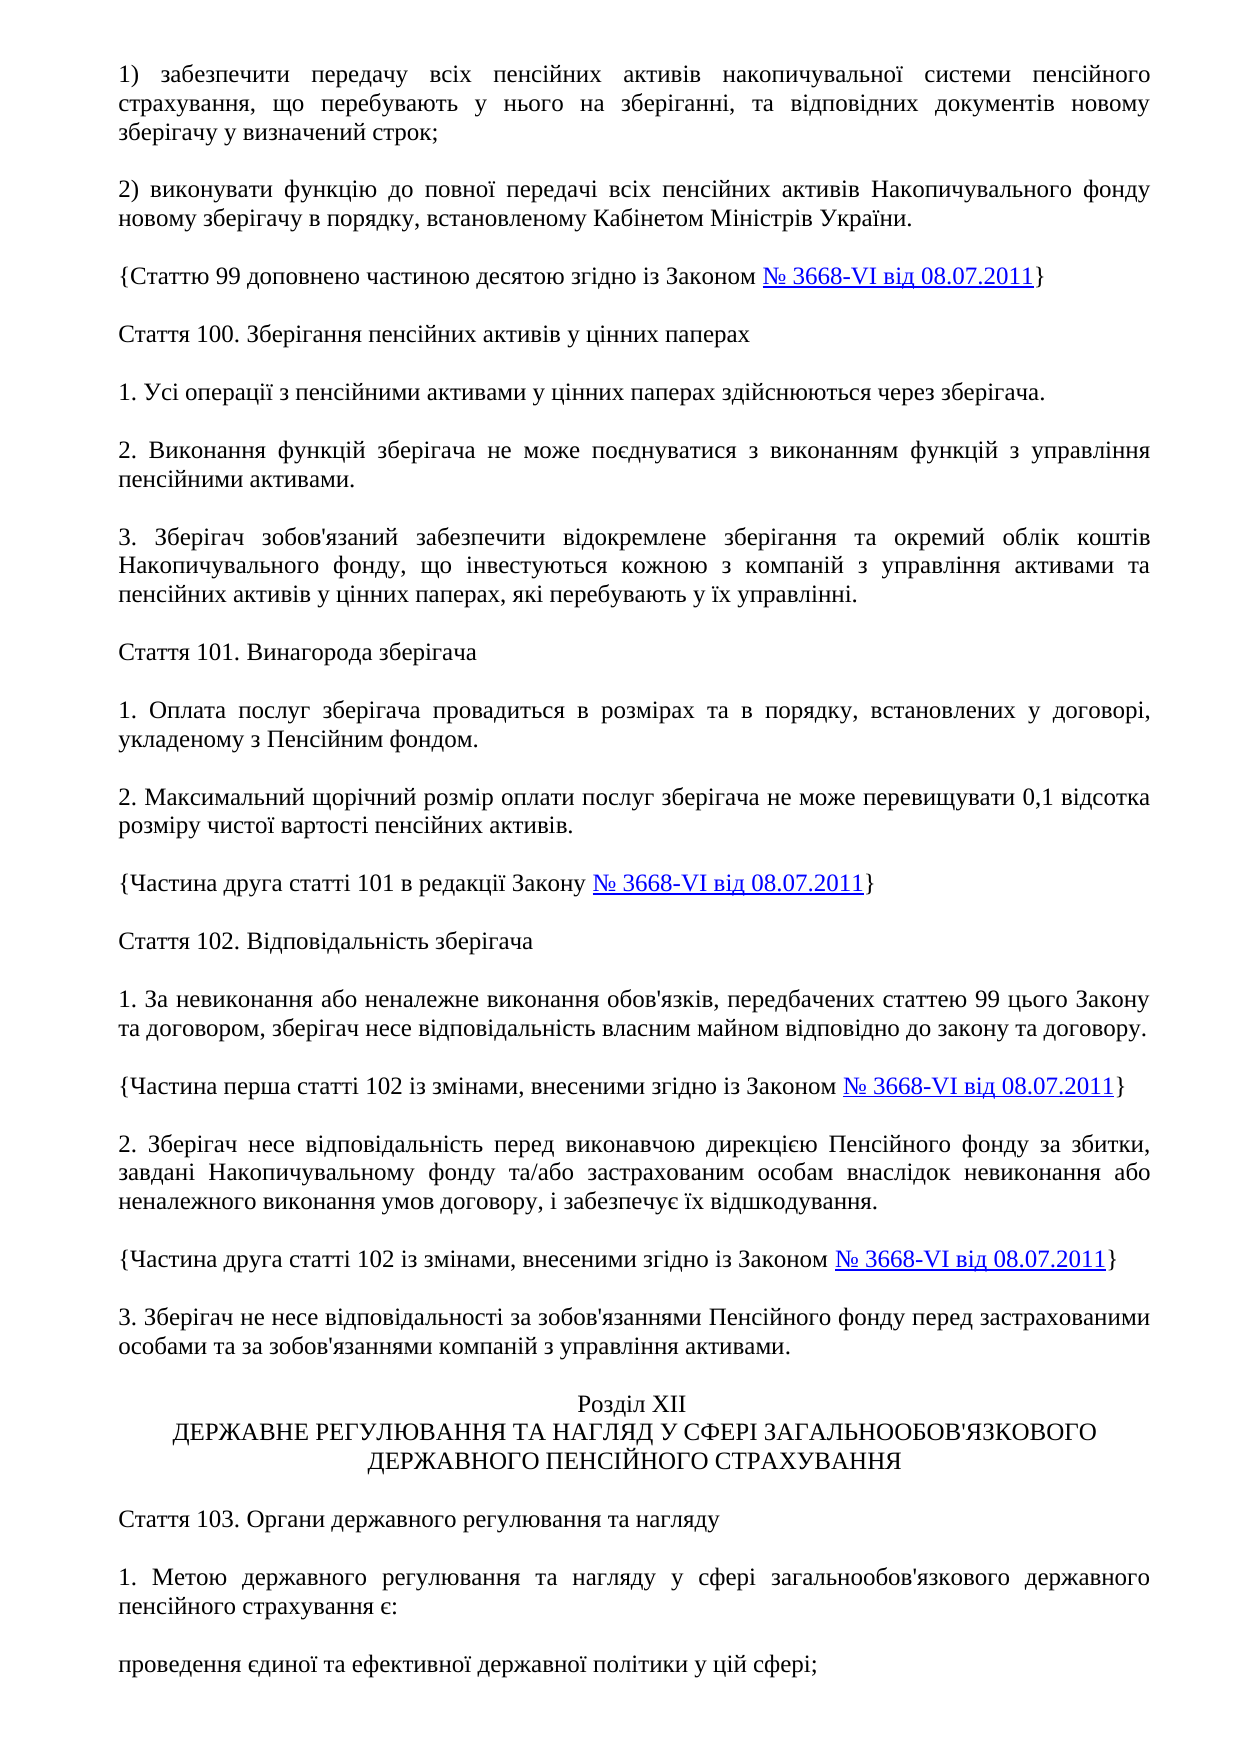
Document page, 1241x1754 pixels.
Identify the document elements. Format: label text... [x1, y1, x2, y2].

text 2. Виконання функцій зберігача не може поєднуватися з виконанням функцій з управління пенсійними активами. [118, 435, 1152, 492]
text 1. Оплата послуг зберігача провадиться в розмірах та в порядку, встановлених у договорі, укладеному з Пенсійним фондом. [118, 695, 1152, 752]
text 3. Зберігач не несе відповідальності за зобов'язаннями Пенсійного фонду перед застрахованими особами та за зобов'язаннями компаній з управління активами. [118, 1302, 1152, 1359]
text 2. Зберігач несе відповідальність перед виконавчою дирекцією Пенсійного фонду за збитки, завдані Накопичувальному фонду та/або застрахованим особам внаслідок невиконання або неналежного виконання умов договору, і забезпечує їх відшкодування. [118, 1129, 1152, 1215]
text проведення єдиної та ефективної державної політики у цій сфері; [118, 1649, 1152, 1677]
text {Частина друга статті 101 в редакції Закону № 3668-VI від 08.07.2011} [118, 868, 1152, 897]
text 1. За невиконання або неналежне виконання обов'язків, передбачених статтею 99 цього Закону та договором, зберігач несе відповідальність власним майном відповідно до закону та договору. [118, 984, 1152, 1042]
text 1. Усі операції з пенсійними активами у цінних паперах здійснюються через зберігача. [118, 377, 1152, 406]
text 2. Максимальний щорічний розмір оплати послуг зберігача не може перевищувати 0,1 відсотка розміру чистої вартості пенсійних активів. [118, 782, 1152, 839]
text Розділ XII ДЕРЖАВНЕ РЕГУЛЮВАННЯ ТА НАГЛЯД У СФЕРІ ЗАГАЛЬНООБОВ'ЯЗКОВОГО ДЕРЖАВНОГО ПЕНСІЙНОГО СТРАХУВАННЯ [118, 1389, 1152, 1475]
text Стаття 103. Органи державного регулювання та нагляду [118, 1504, 1152, 1533]
text Стаття 101. Винагорода зберігача [118, 637, 1152, 666]
text {Частина друга статті 102 із змінами, внесеними згідно із Законом № 3668-VI від 08.07.2011} [118, 1244, 1152, 1273]
text 2) виконувати функцію до повної передачі всіх пенсійних активів Накопичувального фонду новому зберігачу в порядку, встановленому Кабінетом Міністрів України. [118, 174, 1152, 232]
text Стаття 100. Зберігання пенсійних активів у цінних паперах [118, 319, 1152, 348]
text {Статтю 99 доповнено частиною десятою згідно із Законом № 3668-VI від 08.07.2011} [118, 261, 1152, 290]
text 1. Метою державного регулювання та нагляду у сфері загальнообов'язкового державного пенсійного страхування є: [118, 1562, 1152, 1619]
text Стаття 102. Відповідальність зберігача [118, 926, 1152, 955]
text {Частина перша статті 102 із змінами, внесеними згідно із Законом № 3668-VI від 08.07.2011} [118, 1071, 1152, 1099]
text 1) забезпечити передачу всіх пенсійних активів накопичувальної системи пенсійного страхування, що перебувають у нього на зберіганні, та відповідних документів новому зберігачу у визначений строк; [118, 59, 1152, 145]
text 3. Зберігач зобов'язаний забезпечити відокремлене зберігання та окремий облік коштів Накопичувального фонду, що інвестуються кожною з компаній з управління активами та пенсійних активів у цінних паперах, які перебувають у їх управлінні. [118, 522, 1152, 608]
